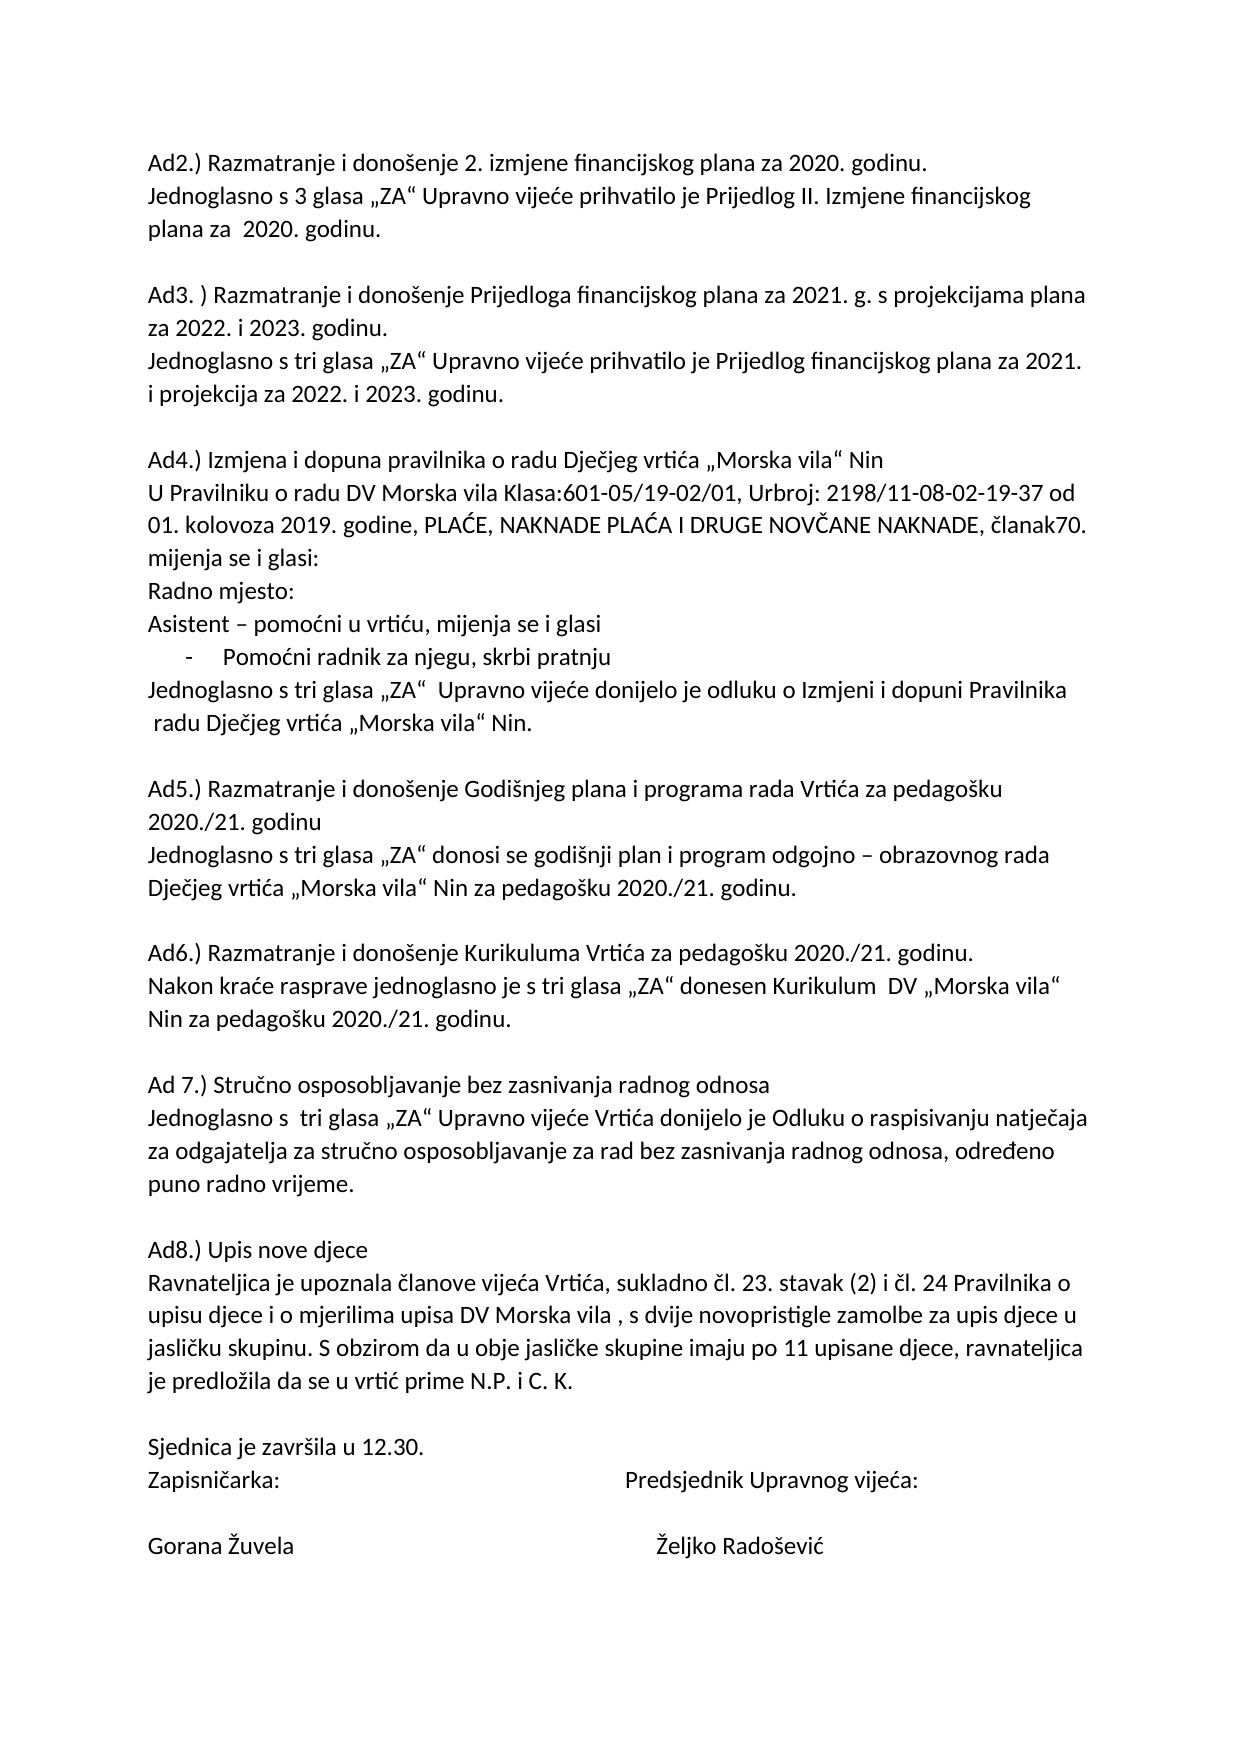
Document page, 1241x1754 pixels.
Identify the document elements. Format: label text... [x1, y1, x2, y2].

list Pomoćni radnik za njegu, skrbi pratnju [185, 641, 1093, 672]
text Ad3. ) Razmatranje i donošenje Prijedloga financijskog plana za 2021. g. s projekcijama plana za 2022. i 2023. godinu. [148, 279, 1093, 343]
text radu Dječjeg vrtića „Morska vila“ Nin. [148, 707, 1093, 738]
text Jednoglasno s tri glasa „ZA“ Upravno vijeće prihvatilo je Prijedlog financijskog plana za 2021. i projekcija za 2022. i 2023. godinu. [148, 345, 1093, 408]
text Ad8.) Upis nove djece [148, 1234, 1093, 1264]
text U Pravilniku o radu DV Morska vila Klasa:601-05/19-02/01, Urbroj: 2198/11-08-02-19-37 od 01. kolovoza 2019. godine, PLAĆE, NAKNADE PLAĆA I DRUGE NOVČANE NAKNADE, članak70. mijenja se i glasi: [148, 477, 1093, 573]
text Ad4.) Izmjena i dopuna pravilnika o radu Dječjeg vrtića „Morska vila“ Nin [148, 444, 1093, 474]
text Jednoglasno s tri glasa „ZA“ Upravno vijeće donijelo je odluku o Izmjeni i dopuni Pravilnika [148, 674, 1093, 705]
text Jednoglasno s 3 glasa „ZA“ Upravno vijeće prihvatilo je Prijedlog II. Izmjene financijskog plana za 2020. godinu. [148, 181, 1093, 244]
text Sjednica je završila u 12.30. [148, 1431, 1093, 1462]
text Nakon kraće rasprave jednoglasno je s tri glasa „ZA“ donesen Kurikulum DV „Morska vila“ Nin za pedagošku 2020./21. godinu. [148, 971, 1093, 1034]
text Ad6.) Razmatranje i donošenje Kurikuluma Vrtića za pedagošku 2020./21. godinu. [148, 938, 1093, 968]
text Ad5.) Razmatranje i donošenje Godišnjeg plana i programa rada Vrtića za pedagošku 2020./21. godinu [148, 773, 1093, 836]
text Radno mjesto: [148, 576, 1093, 606]
text Ravnateljica je upoznala članove vijeća Vrtića, sukladno čl. 23. stavak (2) i čl. 24 Pravilnika o upisu djece i o mjerilima upisa DV Morska vila , s dvije novopristigle zamolbe za upis djece u jasličku skupinu. S obzirom da u obje jasličke skupine imaju po 11 upisane djece, ravnateljica je predložila da se u vrtić prime N.P. i C. K. [148, 1267, 1093, 1396]
text Ad 7.) Stručno osposobljavanje bez zasnivanja radnog odnosa [148, 1069, 1093, 1100]
text Ad2.) Razmatranje i donošenje 2. izmjene financijskog plana za 2020. godinu. [148, 148, 1093, 178]
text Asistent – pomoćni u vrtiću, mijenja se i glasi [148, 608, 1093, 639]
text Zapisničarka: Predsjednik Upravnog vijeća: [148, 1464, 1093, 1495]
text Jednoglasno s tri glasa „ZA“ donosi se godišnji plan i program odgojno – obrazovnog rada Dječjeg vrtića „Morska vila“ Nin za pedagošku 2020./21. godinu. [148, 839, 1093, 902]
text Gorana Žuvela Željko Radošević [148, 1530, 1093, 1561]
text Jednoglasno s tri glasa „ZA“ Upravno vijeće Vrtića donijelo je Odluku o raspisivanju natječaja za odgajatelja za stručno osposobljavanje za rad bez zasnivanja radnog odnosa, određeno puno radno vrijeme. [148, 1102, 1093, 1198]
